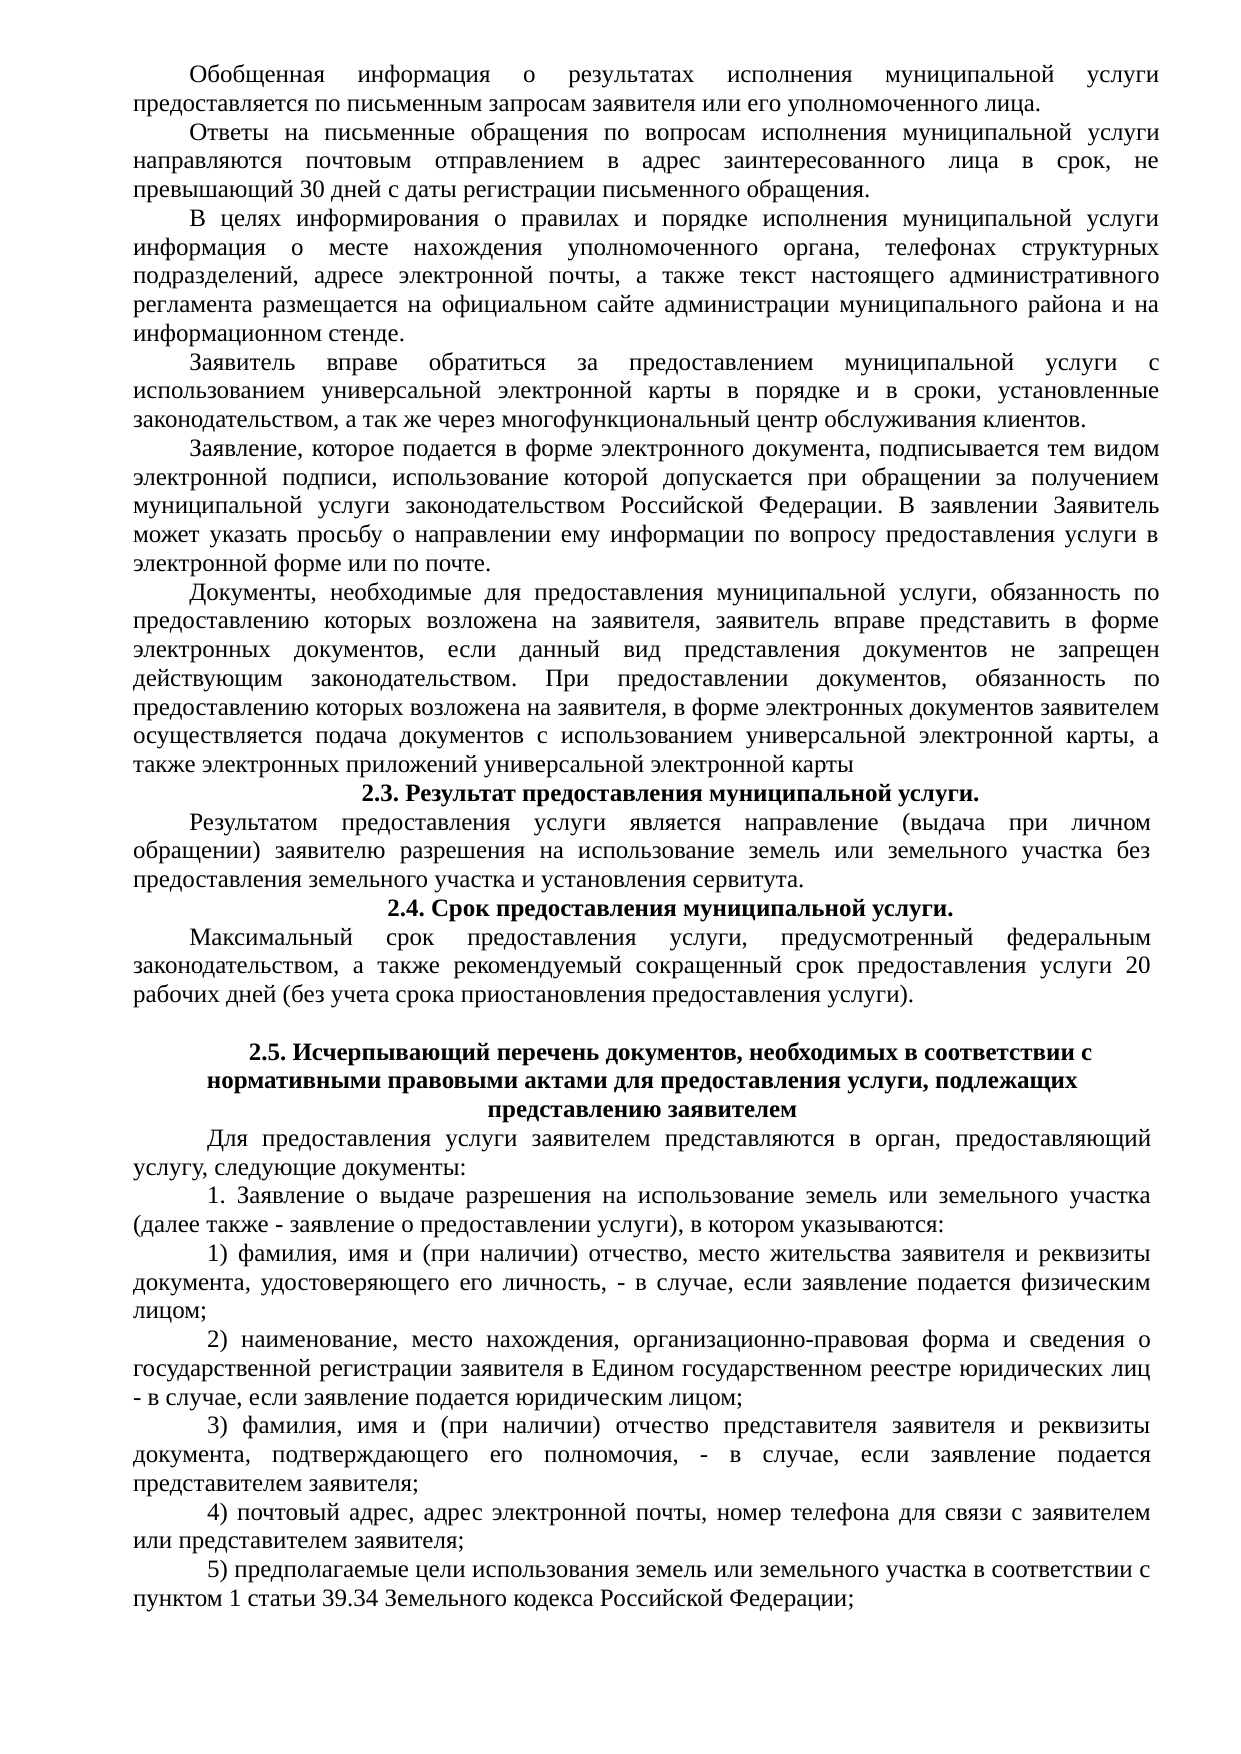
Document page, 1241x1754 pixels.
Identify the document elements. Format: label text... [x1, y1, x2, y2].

text Максимальный срок предоставления услуги, предусмотренный федеральным законодательством, а также рекомендуемый сокращенный срок предоставления услуги 20 рабочих дней (без учета срока приостановления предоставления услуги). [133, 922, 1152, 1008]
text Обобщенная информация о результатах исполнения муниципальной услуги предоставляется по письменным запросам заявителя или его уполномоченного лица. [133, 59, 1160, 117]
text Для предоставления услуги заявителем представляются в орган, предоставляющий услугу, следующие документы: [133, 1123, 1152, 1180]
text 1) фамилия, имя и (при наличии) отчество, место жительства заявителя и реквизиты документа, удостоверяющего его личность, - в случае, если заявление подается физическим лицом; [133, 1238, 1152, 1324]
text 4) почтовый адрес, адрес электронной почты, номер телефона для связи с заявителем или представителем заявителя; [133, 1497, 1152, 1554]
text Заявитель вправе обратиться за предоставлением муниципальной услуги с использованием универсальной электронной карты в порядке и в сроки, установленные законодательством, а так же через многофункциональный центр обслуживания клиентов. [133, 347, 1160, 433]
text 5) предполагаемые цели использования земель или земельного участка в соответствии с пунктом 1 статьи 39.34 Земельного кодекса Российской Федерации; [133, 1554, 1152, 1612]
text 2) наименование, место нахождения, организационно-правовая форма и сведения о государственной регистрации заявителя в Едином государственном реестре юридических лиц - в случае, если заявление подается юридическим лицом; [133, 1324, 1152, 1410]
text Ответы на письменные обращения по вопросам исполнения муниципальной услуги направляются почтовым отправлением в адрес заинтересованного лица в срок, не превышающий 30 дней с даты регистрации письменного обращения. [133, 117, 1160, 203]
text 2.4. Срок предоставления муниципальной услуги. [133, 893, 1152, 922]
text 2.5. Исчерпывающий перечень документов, необходимых в соответствии с нормативными правовыми актами для предоставления услуги, подлежащих представлению заявителем [133, 1037, 1152, 1123]
text В целях информирования о правилах и порядке исполнения муниципальной услуги информация о месте нахождения уполномоченного органа, телефонах структурных подразделений, адресе электронной почты, а также текст настоящего административного регламента размещается на официальном сайте администрации муниципального района и на информационном стенде. [133, 203, 1160, 347]
text Заявление, которое подается в форме электронного документа, подписывается тем видом электронной подписи, использование которой допускается при обращении за получением муниципальной услуги законодательством Российской Федерации. В заявлении Заявитель может указать просьбу о направлении ему информации по вопросу предоставления услуги в электронной форме или по почте. [133, 433, 1160, 577]
text 3) фамилия, имя и (при наличии) отчество представителя заявителя и реквизиты документа, подтверждающего его полномочия, - в случае, если заявление подается представителем заявителя; [133, 1410, 1152, 1497]
text 2.3. Результат предоставления муниципальной услуги. [133, 778, 1152, 807]
text 1. Заявление о выдаче разрешения на использование земель или земельного участка (далее также - заявление о предоставлении услуги), в котором указываются: [133, 1180, 1152, 1238]
text Документы, необходимые для предоставления муниципальной услуги, обязанность по предоставлению которых возложена на заявителя, заявитель вправе представить в форме электронных документов, если данный вид представления документов не запрещен действующим законодательством. При предоставлении документов, обязанность по предоставлению которых возложена на заявителя, в форме электронных документов заявителем осуществляется подача документов с использованием универсальной электронной карты, а также электронных приложений универсальной электронной карты [133, 577, 1160, 778]
text Результатом предоставления услуги является направление (выдача при личном обращении) заявителю разрешения на использование земель или земельного участка без предоставления земельного участка и установления сервитута. [133, 807, 1152, 893]
